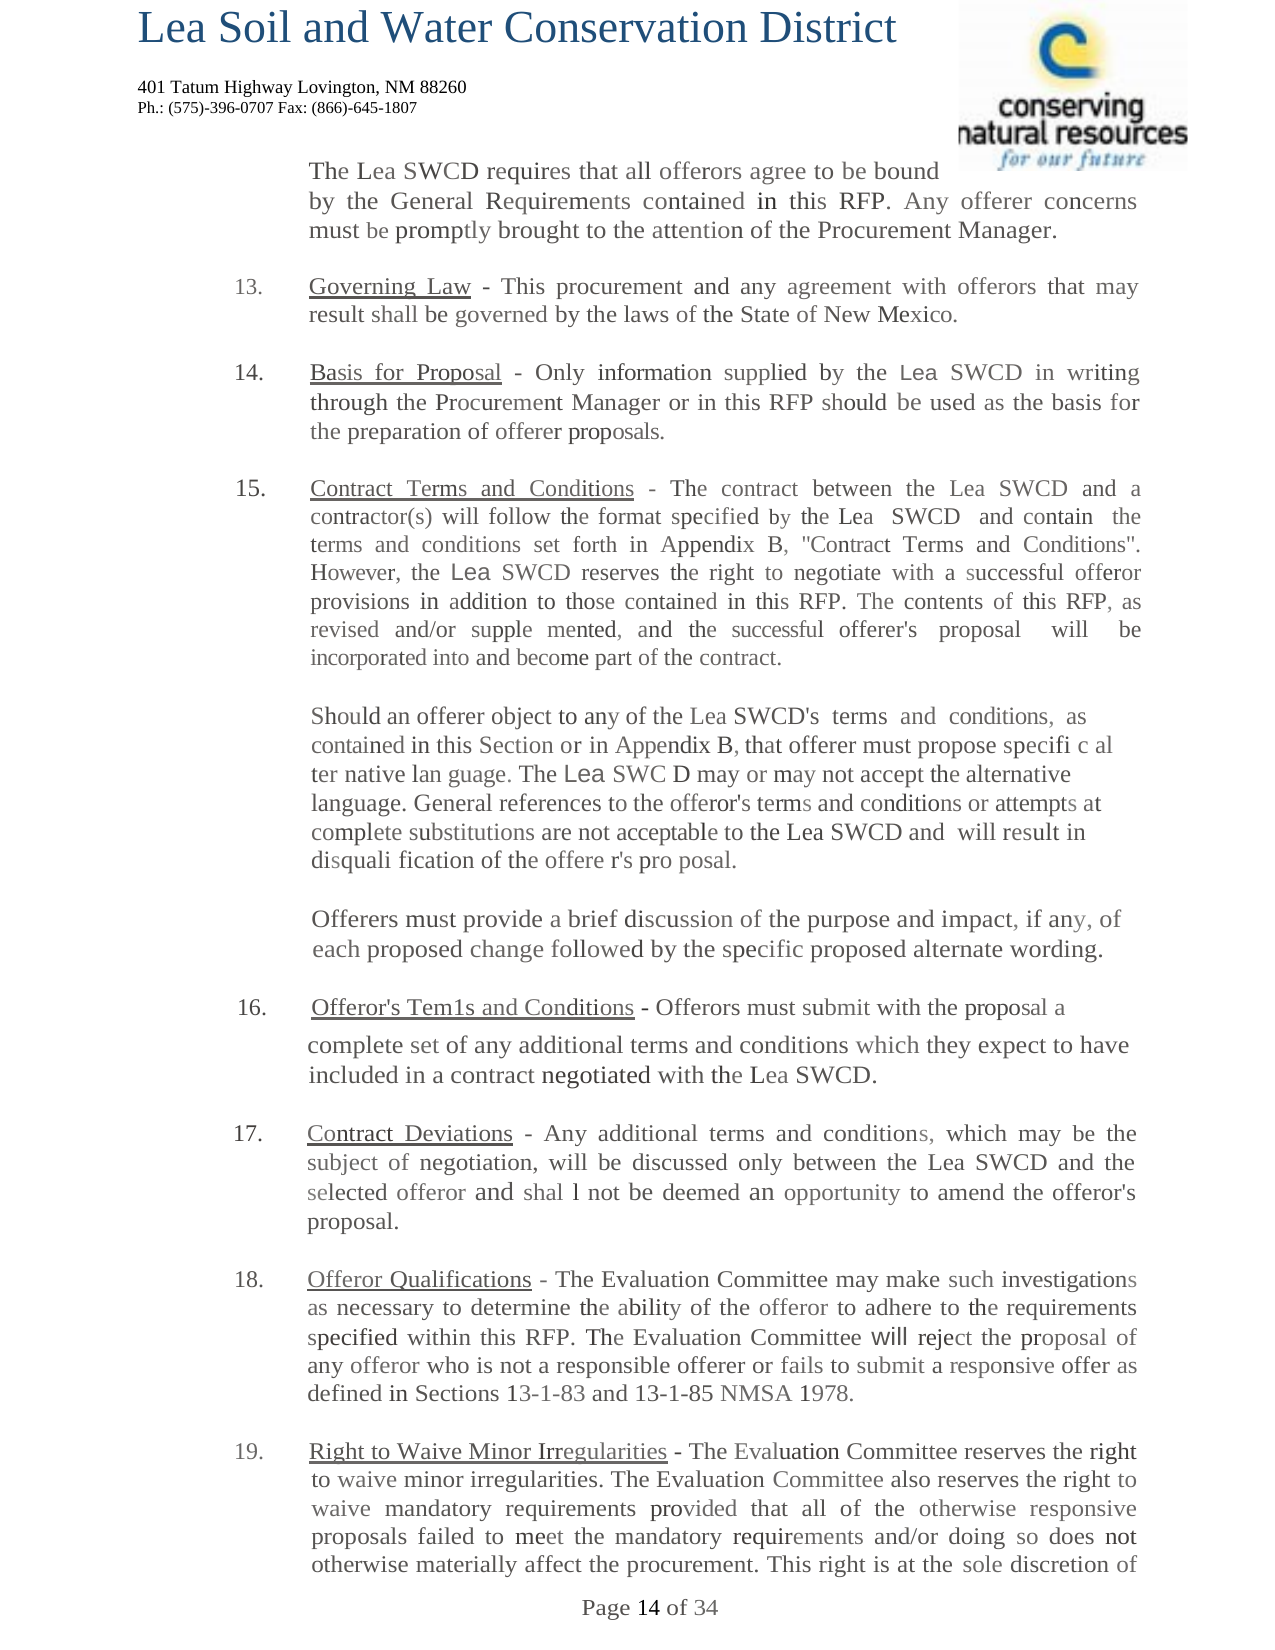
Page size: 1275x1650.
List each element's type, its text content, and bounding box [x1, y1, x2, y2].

list Offeror Qualifications - The Evaluation Committee may make such investigations as necessary to determine the ability of the offeror to adhere to the requirements specified within this RFP. The Evaluation Committee will reject the proposal of any offeror who is not a responsible offerer or fails to submit a responsive offer as defined in Sections 13-1-83 and 13-1-85 NMSA 1978. [234, 1265, 1137, 1407]
list Basis for Proposal - Only information supplied by the Lea SWCD in writing through the Procurement Manager or in this RFP should be used as the basis for the preparation of offerer proposals. [234, 358, 1140, 445]
text Offerers must provide a brief discussion of the purpose and impact, if any, of each proposed change followed by the specific proposed alternate wording. [311, 904, 1142, 963]
text Should an offerer object to any of the Lea SWCD's terms and conditions, as contained in this Section or in Appendix B, that offerer must propose specifi c al ter­ native lan guage. The Lea SWC D may or may not accept the alternative language. General references to the offeror's terms and conditions or attempts at complete substitutions are not acceptable to the Lea SWCD and will result in disquali fication of the offere r's pro posal. [310, 701, 1138, 874]
text The Lea SWCD requires that all offerors agree to be bound by the General Requirements contained in this RFP. Any offerer concerns must be promptly brought to the attention of the Procurement Manager. [308, 156, 1137, 244]
picture [956, 0, 1186, 169]
text complete set of any additional terms and conditions which they expect to have included in a contract negotiated with the Lea SWCD. [307, 1030, 1138, 1089]
list Offeror's Tem1s and Conditions - Offerors must submit with the proposal a [237, 993, 1231, 1021]
list Contract Terms and Conditions - The contract between the Lea SWCD and a contractor(s) will follow the format specified by the Lea SWCD and contain the terms and conditions set forth in Appendix B, "Contract Terms and Conditions". However, the Lea SWCD reserves the right to negotiate with a successful offeror provisions in addition to those contained in this RFP. The contents of this RFP, as revised and/or supple mented, and the successful offerer's proposal will be incorporated into and become part of the contract. [235, 473, 1141, 670]
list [234, 1437, 1137, 1578]
list Governing Law - This procurement and any agreement with offerors that may result shall be governed by the laws of the State of New Mexico. [234, 272, 1139, 328]
list Contract Deviations - Any additional terms and conditions, which may be the subject of negotiation, will be discussed only between the Lea SWCD and the selected offeror and shal l not be deemed an opportunity to amend the offeror's proposal. [233, 1119, 1137, 1234]
